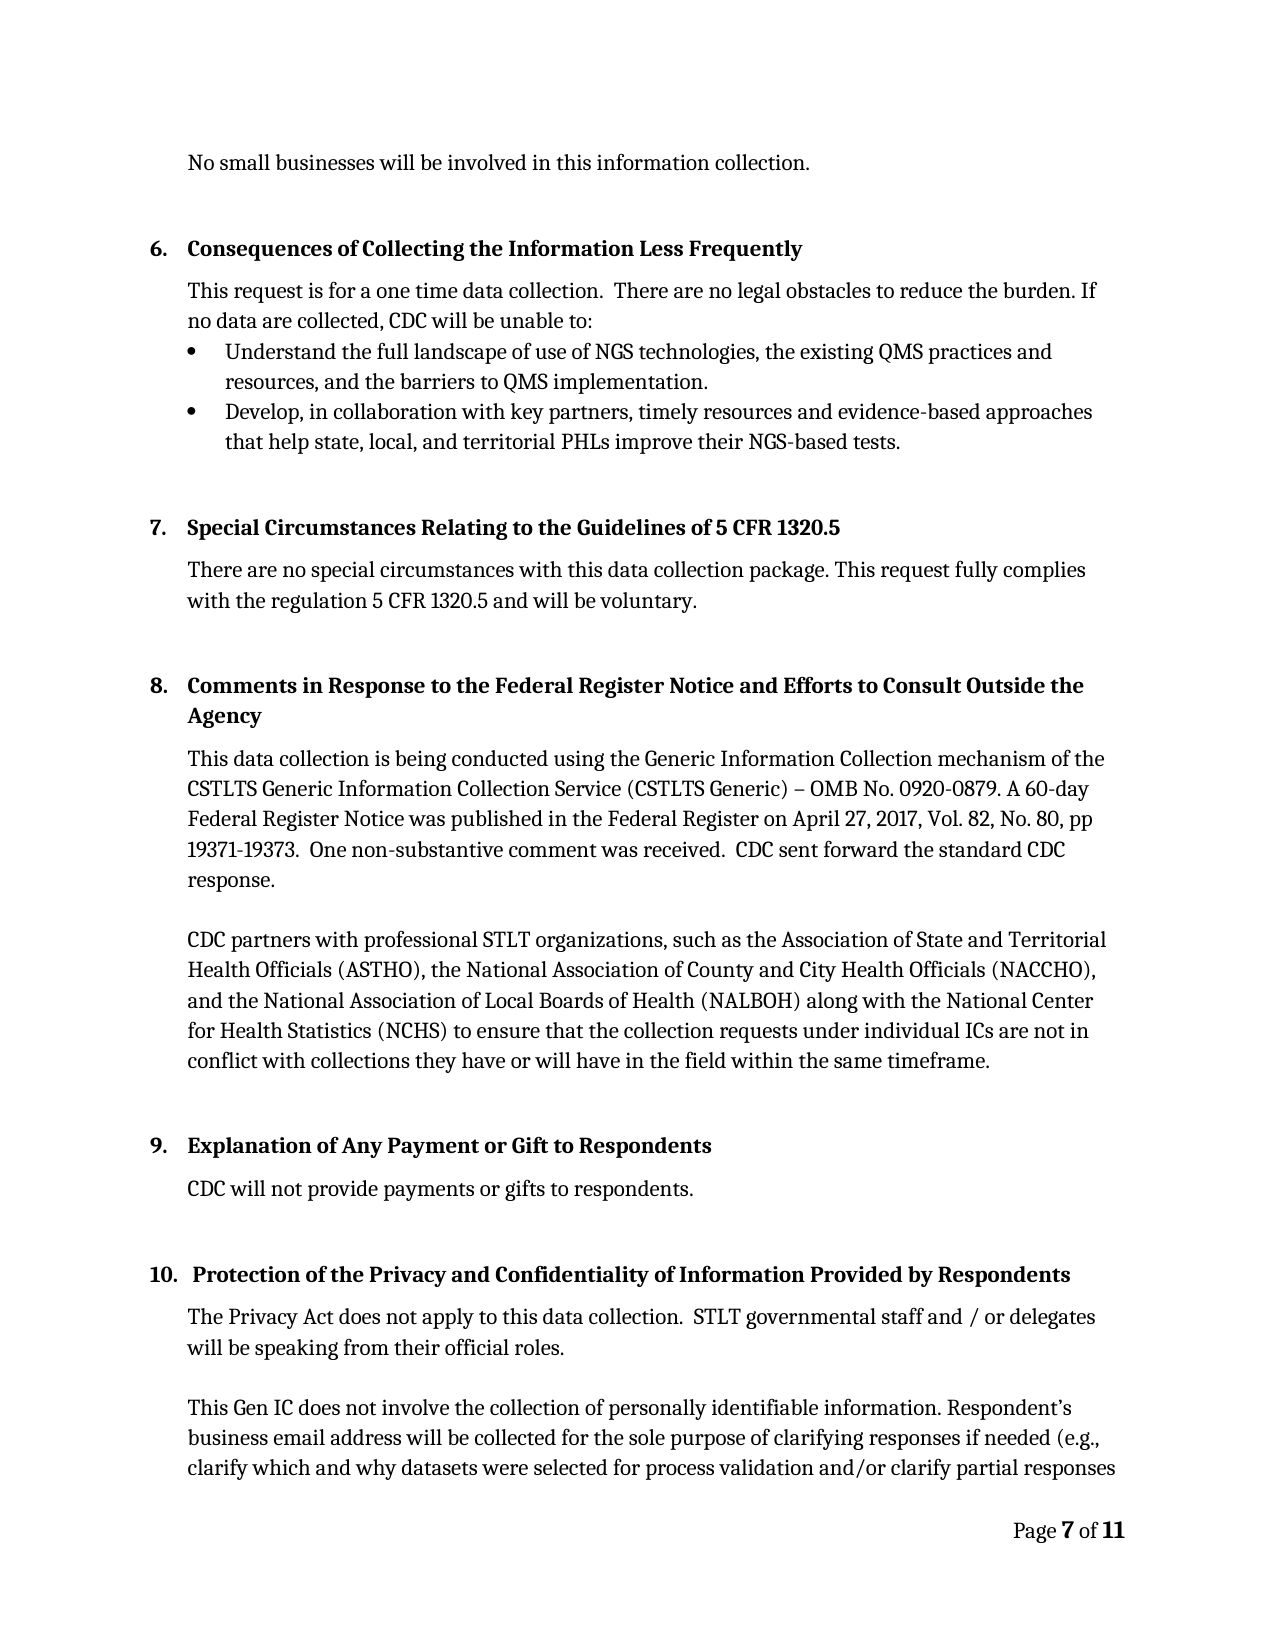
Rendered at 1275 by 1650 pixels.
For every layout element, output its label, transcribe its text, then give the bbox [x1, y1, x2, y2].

subtitle Protection of the Privacy and Confidentiality of Information Provided by Respondents [150, 1261, 1125, 1288]
text No small businesses will be involved in this information collection. [187, 150, 1125, 176]
subtitle Consequences of Collecting the Information Less Frequently [150, 235, 1125, 262]
subtitle Comments in Response to the Federal Register Notice and Efforts to Consult Outside the Agency [150, 673, 1125, 729]
list Understand the full landscape of use of NGS technologies, the existing QMS practices and resources, and the barriers to QMS implementation. [187, 338, 1125, 395]
text This data collection is being conducted using the Generic Information Collection mechanism of the CSTLTS Generic Information Collection Service (CSTLTS Generic) – OMB No. 0920-0879. A 60-day Federal Register Notice was published in the Federal Register on April 27, 2017, Vol. 82, No. 80, pp 19371-19373. One non-substantive comment was received. CDC sent forward the standard CDC response. [187, 746, 1125, 893]
text This request is for a one time data collection. There are no legal obstacles to reduce the burden. If no data are collected, CDC will be unable to: [187, 278, 1125, 335]
subtitle Special Circumstances Relating to the Guidelines of 5 CFR 1320.5 [150, 514, 1125, 541]
text CDC partners with professional STLT organizations, such as the Association of State and Territorial Health Officials (ASTHO), the National Association of County and City Health Officials (NACCHO), and the National Association of Local Boards of Health (NALBOH) along with the National Center for Health Statistics (NCHS) to ensure that the collection requests under individual ICs are not in conflict with collections they have or will have in the field within the same timeframe. [187, 927, 1125, 1074]
subtitle Explanation of Any Payment or Gift to Respondents [150, 1133, 1125, 1160]
list Develop, in collaboration with key partners, timely resources and evidence-based approaches that help state, local, and territorial PHLs improve their NGS-based tests. [187, 399, 1125, 456]
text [187, 1395, 1125, 1482]
text The Privacy Act does not apply to this data collection. STLT governmental staff and / or delegates will be speaking from their official roles. [187, 1304, 1125, 1361]
text CDC will not provide payments or gifts to respondents. [187, 1176, 1125, 1202]
text There are no special circumstances with this data collection package. This request fully complies with the regulation 5 CFR 1320.5 and will be voluntary. [187, 557, 1125, 614]
